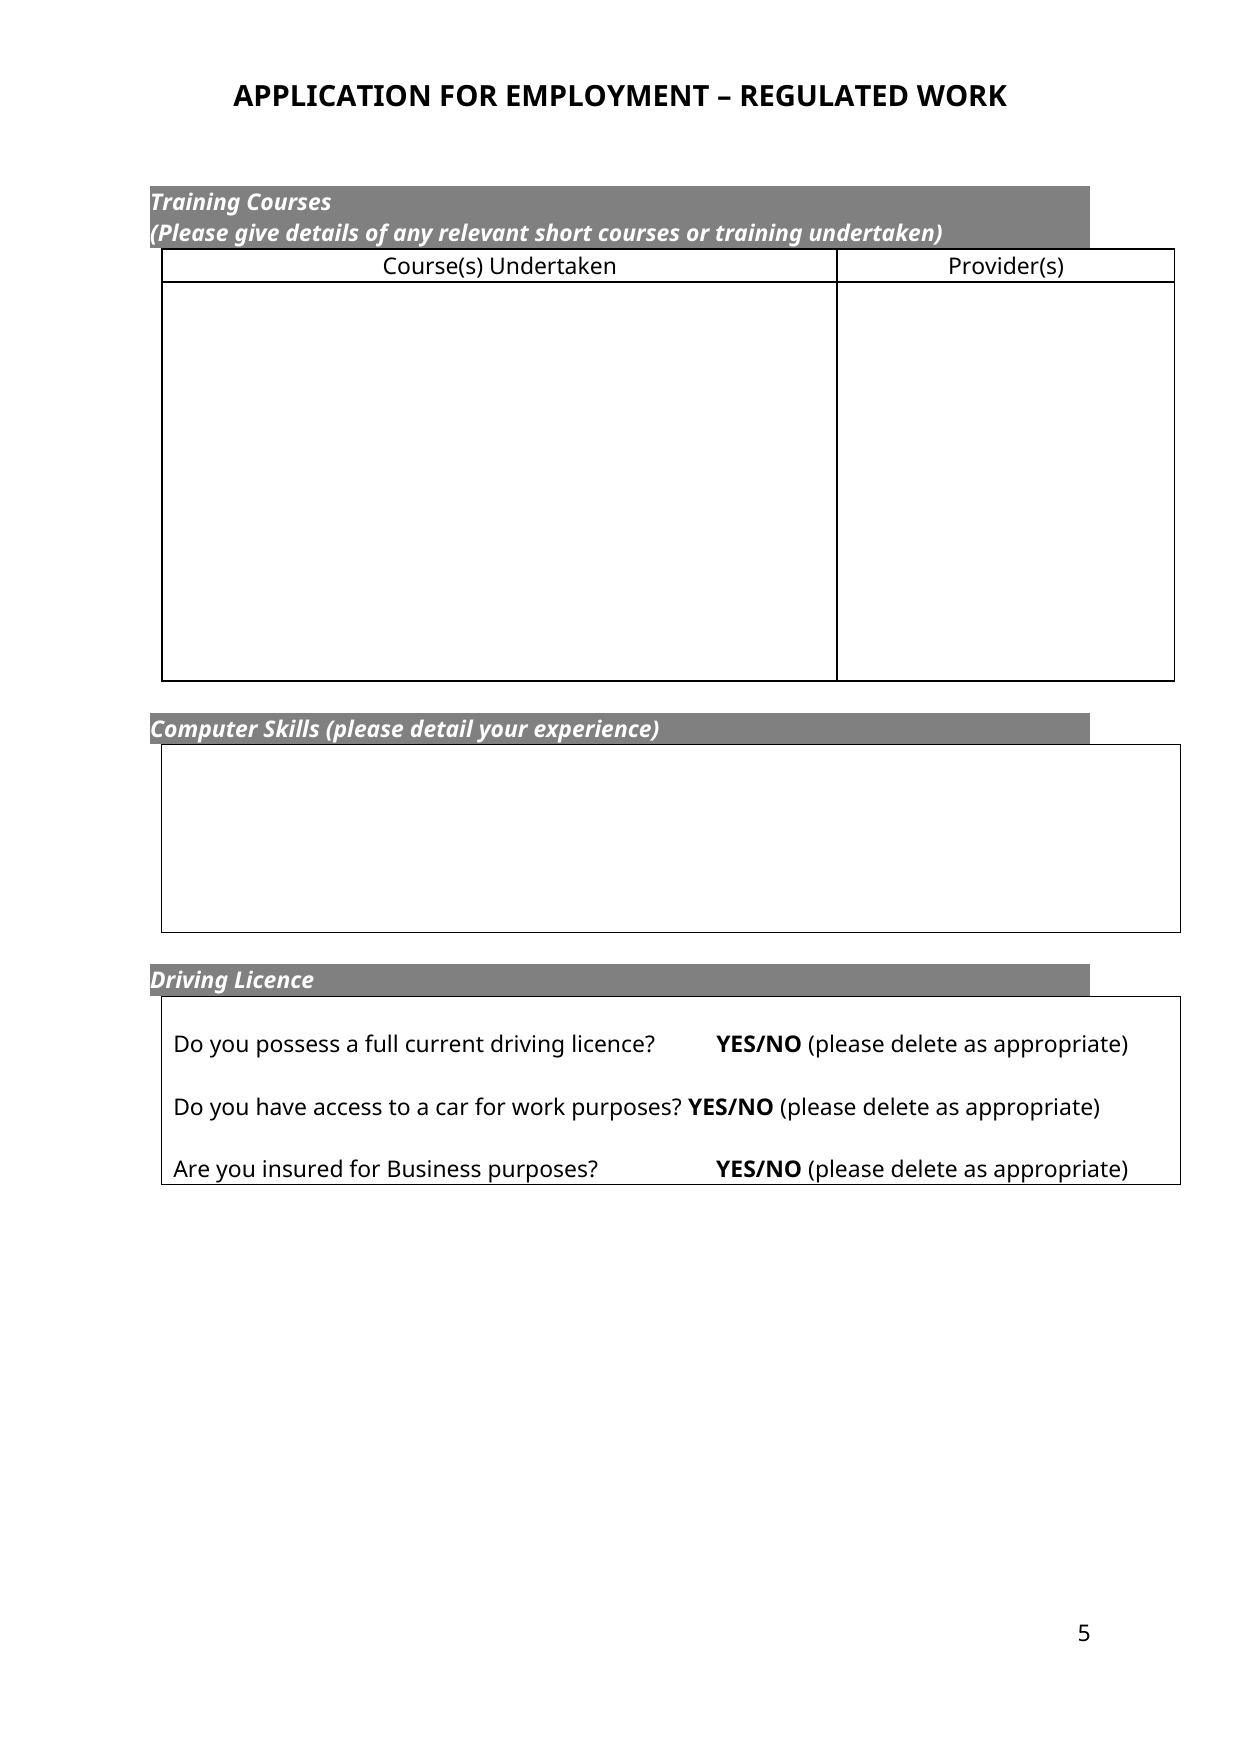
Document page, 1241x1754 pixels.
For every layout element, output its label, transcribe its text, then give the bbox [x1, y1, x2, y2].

table_header Course(s) Undertaken [163, 250, 836, 281]
table_header Provider(s) [838, 250, 1174, 281]
text Driving Licence [150, 964, 1090, 996]
table_header [162, 745, 1180, 932]
table_cell [838, 283, 1174, 680]
text (Please give details of any relevant short courses or training undertaken) [150, 217, 1090, 248]
table_header Do you possess a full current driving licence? YES/NO (please delete as appropriate) Do you have access to a car for work purposes? YES/NO (please delete as appropriate) Are you insured for Business purposes? YES/NO (please delete as appropriate) [162, 997, 1180, 1184]
text Training Courses [150, 186, 1090, 217]
table_cell [163, 283, 836, 680]
text Computer Skills (please detail your experience) [150, 713, 1090, 744]
